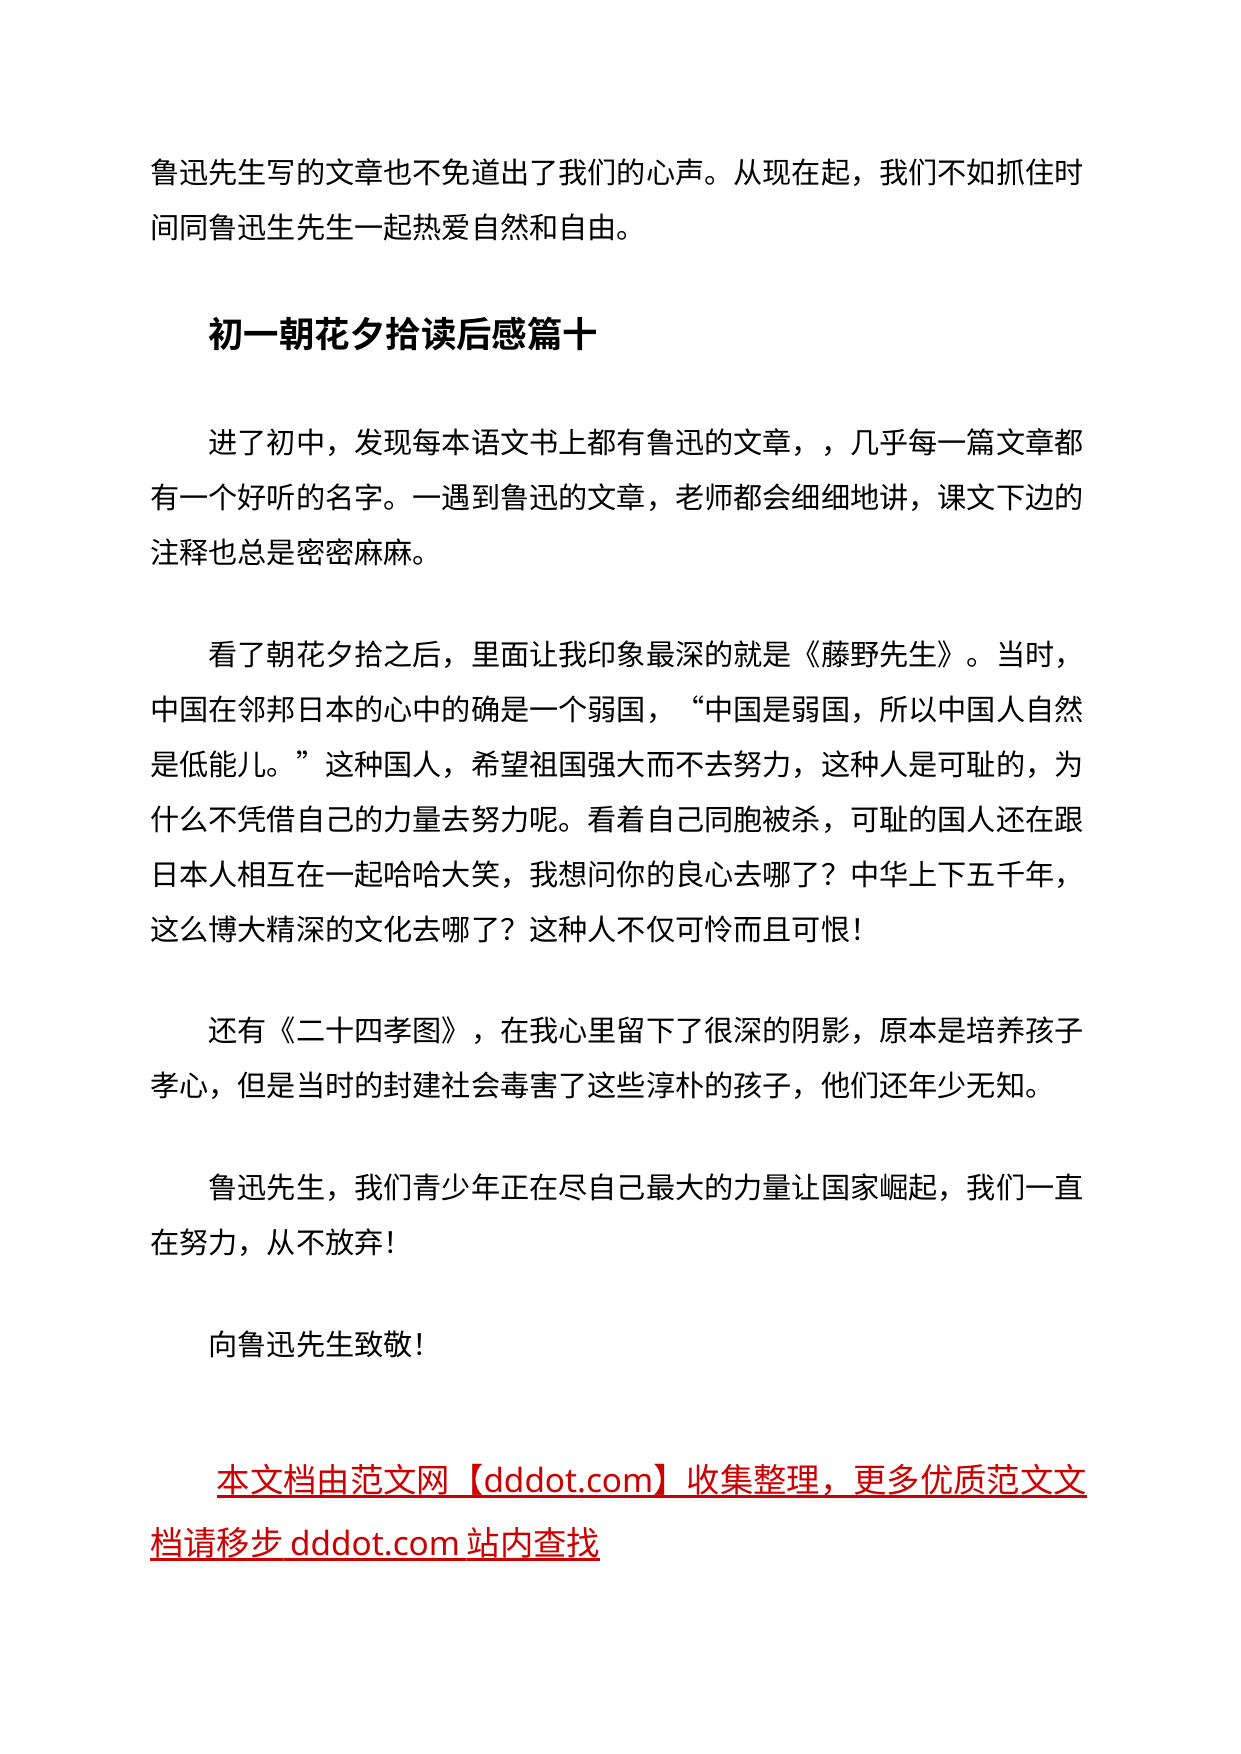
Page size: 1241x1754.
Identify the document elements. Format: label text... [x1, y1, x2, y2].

text 鲁迅先生，我们青少年正在尽自己最大的力量让国家崛起，我们一直在努力，从不放弃！ [150, 1164, 1090, 1262]
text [150, 150, 1090, 247]
text 本文档由范文网【dddot.com】收集整理，更多优质范文文档请移步dddot.com站内查找 [150, 1454, 1090, 1566]
text 进了初中，发现每本语文书上都有鲁迅的文章，，几乎每一篇文章都有一个好听的名字。一遇到鲁迅的文章，老师都会细细地讲，课文下边的注释也总是密密麻麻。 [150, 420, 1090, 572]
text 初一朝花夕拾读后感篇十 [150, 307, 1090, 358]
text 还有《二十四孝图》，在我心里留下了很深的阴影，原本是培养孩子孝心，但是当时的封建社会毒害了这些淳朴的孩子，他们还年少无知。 [150, 1008, 1090, 1105]
text 向鲁迅先生致敬！ [150, 1321, 1090, 1363]
text 看了朝花夕拾之后，里面让我印象最深的就是《藤野先生》。当时，中国在邻邦日本的心中的确是一个弱国，“中国是弱国，所以中国人自然是低能儿。”这种国人，希望祖国强大而不去努力，这种人是可耻的，为什么不凭借自己的力量去努力呢。看着自己同胞被杀，可耻的国人还在跟日本人相互在一起哈哈大笑，我想问你的良心去哪了？中华上下五千年，这么博大精深的文化去哪了？这种人不仅可怜而且可恨！ [150, 632, 1090, 948]
